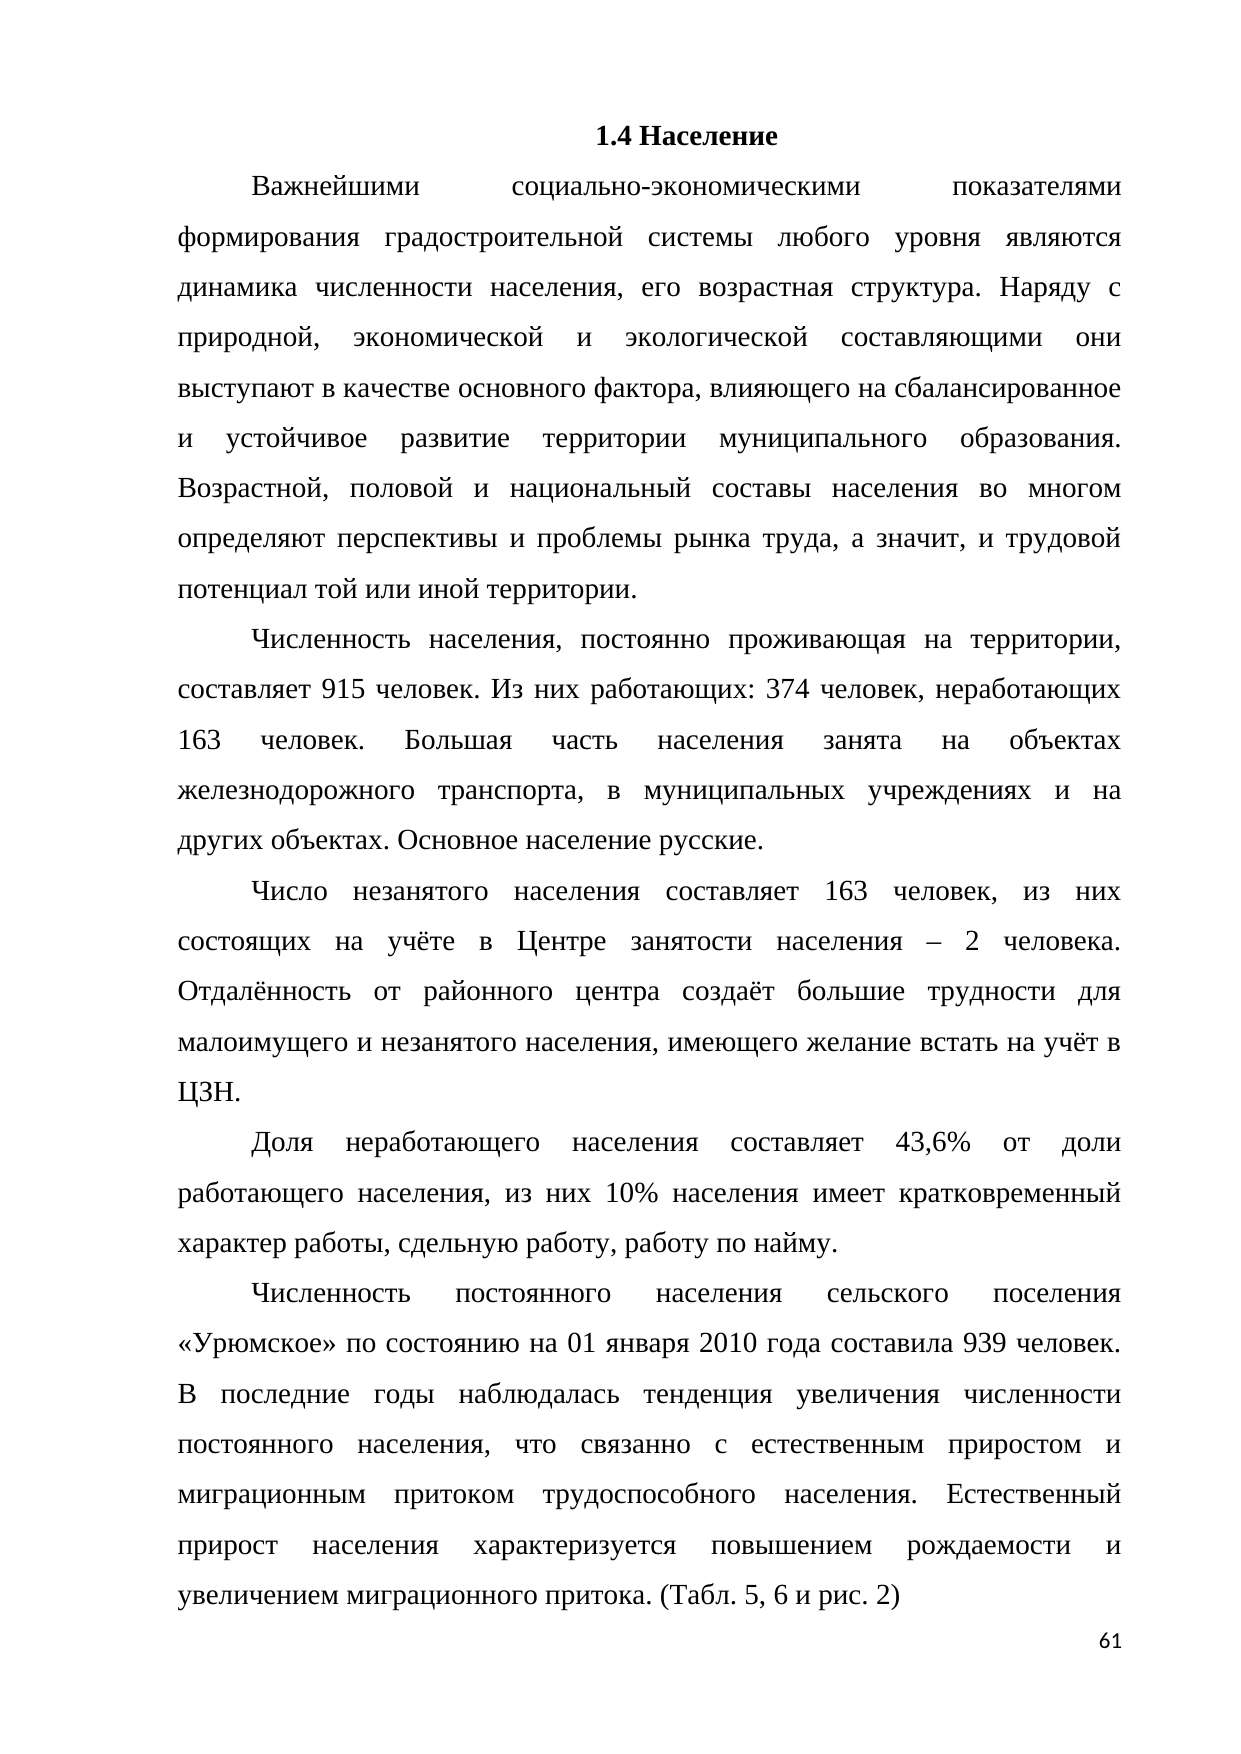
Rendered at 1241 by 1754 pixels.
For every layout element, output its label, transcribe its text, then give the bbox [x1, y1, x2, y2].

text Число незанятого населения составляет 163 человек, из них состоящих на учёте в Центре занятости населения – 2 человека. Отдалённость от районного центра создаёт большие трудности для малоимущего и незанятого населения, имеющего желание встать на учёт в ЦЗН. [177, 873, 1122, 1108]
text Важнейшими социально-экономическими показателями формирования градостроительной системы любого уровня являются динамика численности населения, его возрастная структура. Наряду с природной, экономической и экологической составляющими они выступают в качестве основного фактора, влияющего на сбалансированное и устойчивое развитие территории муниципального образования. Возрастной, половой и национальный составы населения во многом определяют перспективы и проблемы рынка труда, а значит, и трудовой потенциал той или иной территории. [177, 168, 1122, 604]
text 1.4 Население [177, 118, 1122, 152]
text Численность постоянного населения сельского поселения «Урюмское» по состоянию на 01 января 2010 года составила 939 человек. В последние годы наблюдалась тенденция увеличения численности постоянного населения, что связанно с естественным приростом и миграционным притоком трудоспособного населения. Естественный прирост населения характеризуется повышением рождаемости и увеличением миграционного притока. (Табл. 5, 6 и рис. 2) [177, 1275, 1122, 1611]
text Доля неработающего населения составляет 43,6% от доли работающего населения, из них 10% населения имеет кратковременный характер работы, сдельную работу, работу по найму. [177, 1124, 1122, 1258]
text Численность населения, постоянно проживающая на территории, составляет 915 человек. Из них работающих: 374 человек, неработающих 163 человек. Большая часть населения занята на объектах железнодорожного транспорта, в муниципальных учреждениях и на других объектах. Основное население русские. [177, 621, 1122, 856]
